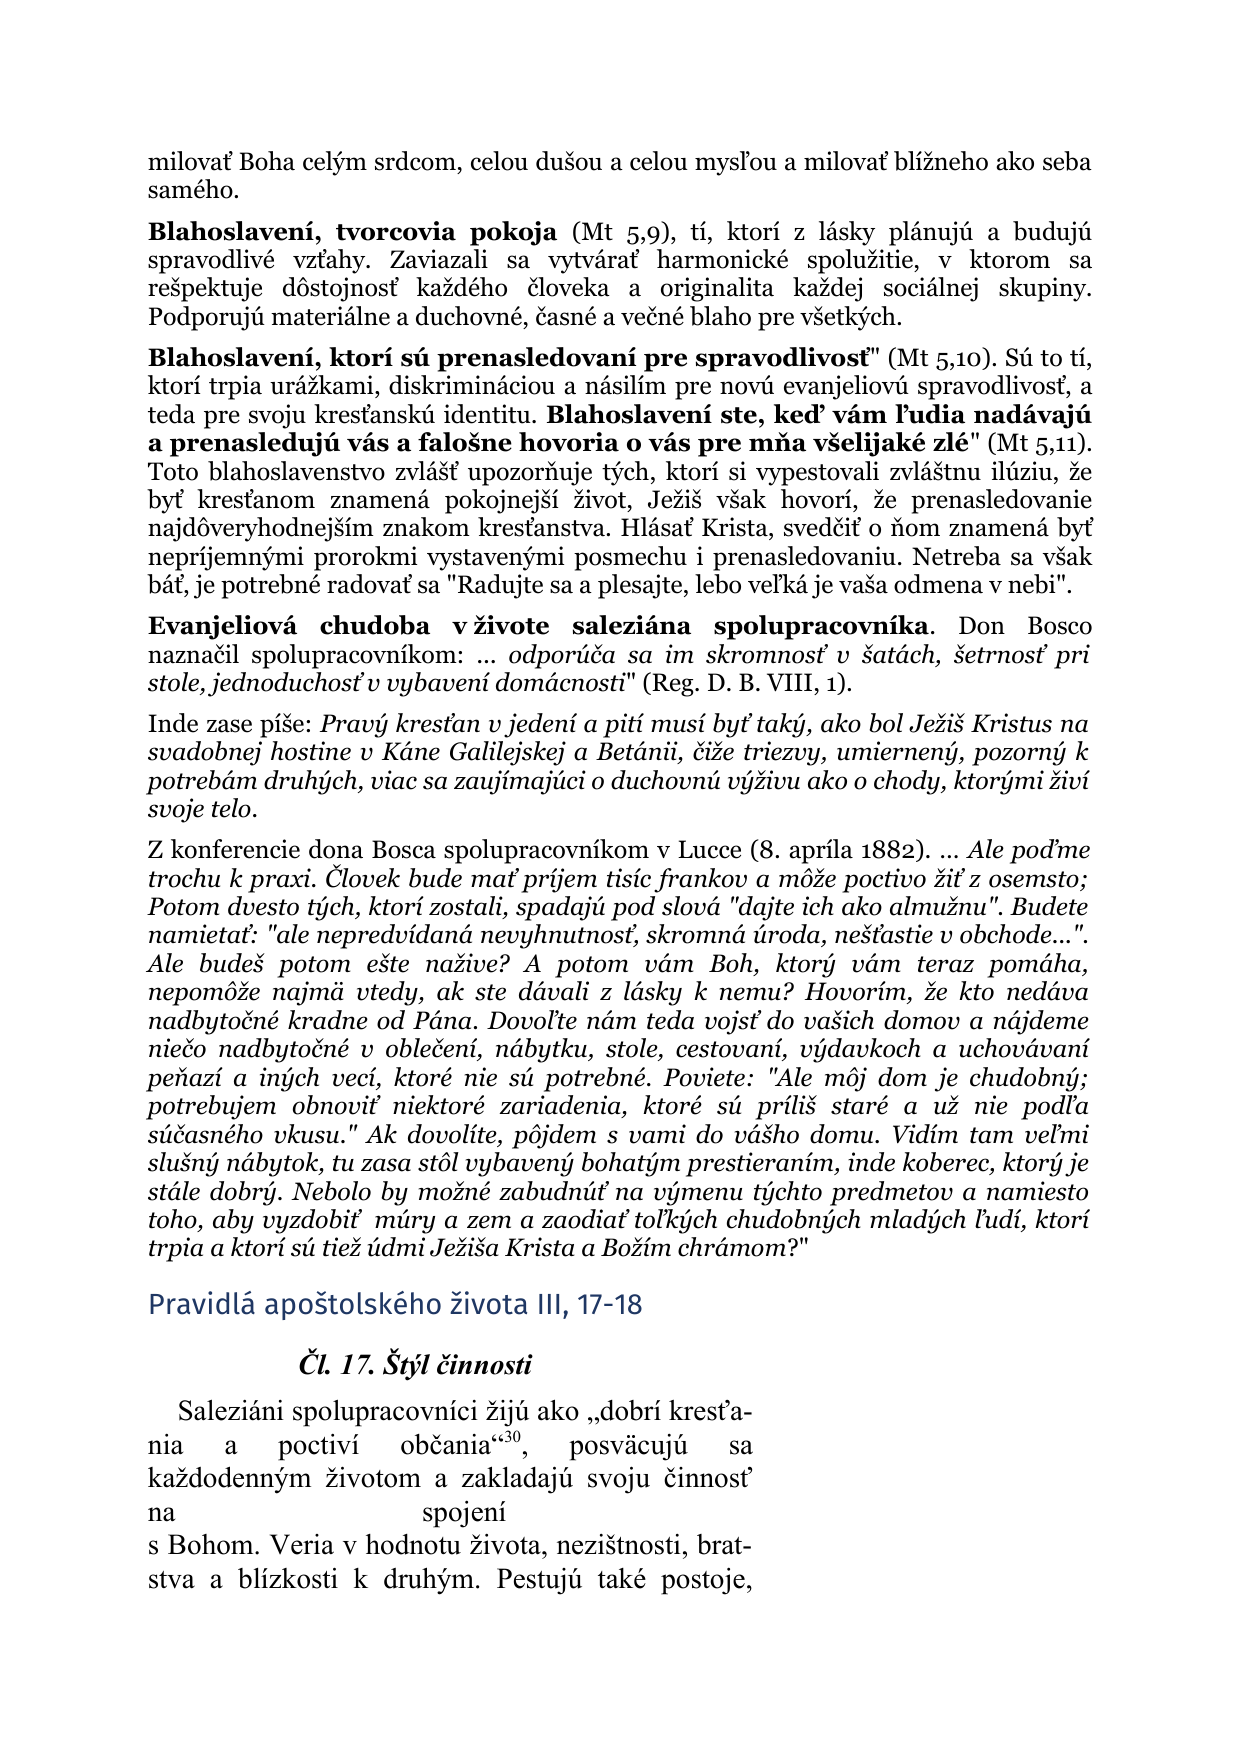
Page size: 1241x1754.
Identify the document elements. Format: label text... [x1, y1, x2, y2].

text Z konferencie dona Bosca spolupracovníkom v Lucce (8. apríla 1882). … Ale poďme trochu k praxi. Človek bude mať príjem tisíc frankov a môže poctivo žiť z osemsto; Potom dvesto tých, ktorí zostali, spadajú pod slová "dajte ich ako almužnu". Budete namietať: "ale nepredvídaná nevyhnutnosť, skromná úroda, nešťastie v obchode...". Ale budeš potom ešte nažive? A potom vám Boh, ktorý vám teraz pomáha, nepomôže najmä vtedy, ak ste dávali z lásky k nemu? Hovorím, že kto nedáva nadbytočné kradne od Pána. Dovoľte nám teda vojsť do vašich domov a nájdeme niečo nadbytočné v oblečení, nábytku, stole, cestovaní, výdavkoch a uchovávaní peňazí a iných vecí, ktoré nie sú potrebné. Poviete: "Ale môj dom je chudobný; potrebujem obnoviť niektoré zariadenia, ktoré sú príliš staré a už nie podľa súčasného vkusu." Ak dovolíte, pôjdem s vami do vášho domu. Vidím tam veľmi slušný nábytok, tu zasa stôl vybavený bohatým prestieraním, inde koberec, ktorý je stále dobrý. Nebolo by možné zabudnúť na výmenu týchto predmetov a namiesto toho, aby vyzdobiť múry a zem a zaodiať toľkých chudobných mladých ľudí, ktorí trpia a ktorí sú tiež údmi Ježiša Krista a Božím chrámom?" [148, 836, 1093, 1262]
text Blahoslavení, ktorí sú prenasledovaní pre spravodlivosť" (Mt 5,10). Sú to tí, ktorí trpia urážkami, diskrimináciou a násilím pre novú evanjeliovú spravodlivosť, a teda pre svoju kresťanskú identitu. Blahoslavení ste, keď vám ľudia nadávajú a prenasledujú vás a falošne hovoria o vás pre mňa všelijaké zlé" (Mt 5,11). Toto blahoslavenstvo zvlášť upozorňuje tých, ktorí si vypestovali zvláštnu ilúziu, že byť kresťanom znamená pokojnejší život, Ježiš však hovorí, že prenasledovanie najdôveryhodnejším znakom kresťanstva. Hlásať Krista, svedčiť o ňom znamená byť nepríjemnými prorokmi vystavenými posmechu i prenasledovaniu. Netreba sa však báť, je potrebné radovať sa "Radujte sa a plesajte, lebo veľká je vaša odmena v nebi". [148, 343, 1093, 599]
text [148, 148, 1093, 204]
text Inde zase píše: Pravý kresťan v jedení a pití musí byť taký, ako bol Ježiš Kristus na svadobnej hostine v Káne Galilejskej a Betánii, čiže triezvy, umiernený, pozorný k potrebám druhých, viac sa zaujímajúci o duchovnú výživu ako o chody, ktorými živí svoje telo. [148, 709, 1093, 823]
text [148, 1393, 753, 1594]
text Evanjeliová chudoba v živote saleziána spolupracovníka. Don Bosco naznačil spolupracovníkom: ... odporúča sa im skromnosť v šatách, šetrnosť pri stole, jednoduchosť v vybavení domácnosti" (Reg. D. B. VIII, 1). [148, 612, 1093, 697]
text Blahoslavení, tvorcovia pokoja (Mt 5,9), tí, ktorí z lásky plánujú a budujú spravodlivé vzťahy. Zaviazali sa vytvárať harmonické spolužitie, v ktorom sa rešpektuje dôstojnosť každého človeka a originalita každej sociálnej skupiny. Podporujú materiálne a duchovné, časné a večné blaho pre všetkých. [148, 217, 1093, 331]
subtitle Pravidlá apoštolského života III, 17-18 [148, 1287, 1093, 1322]
text Čl. 17. Štýl činnosti [298, 1347, 1093, 1381]
